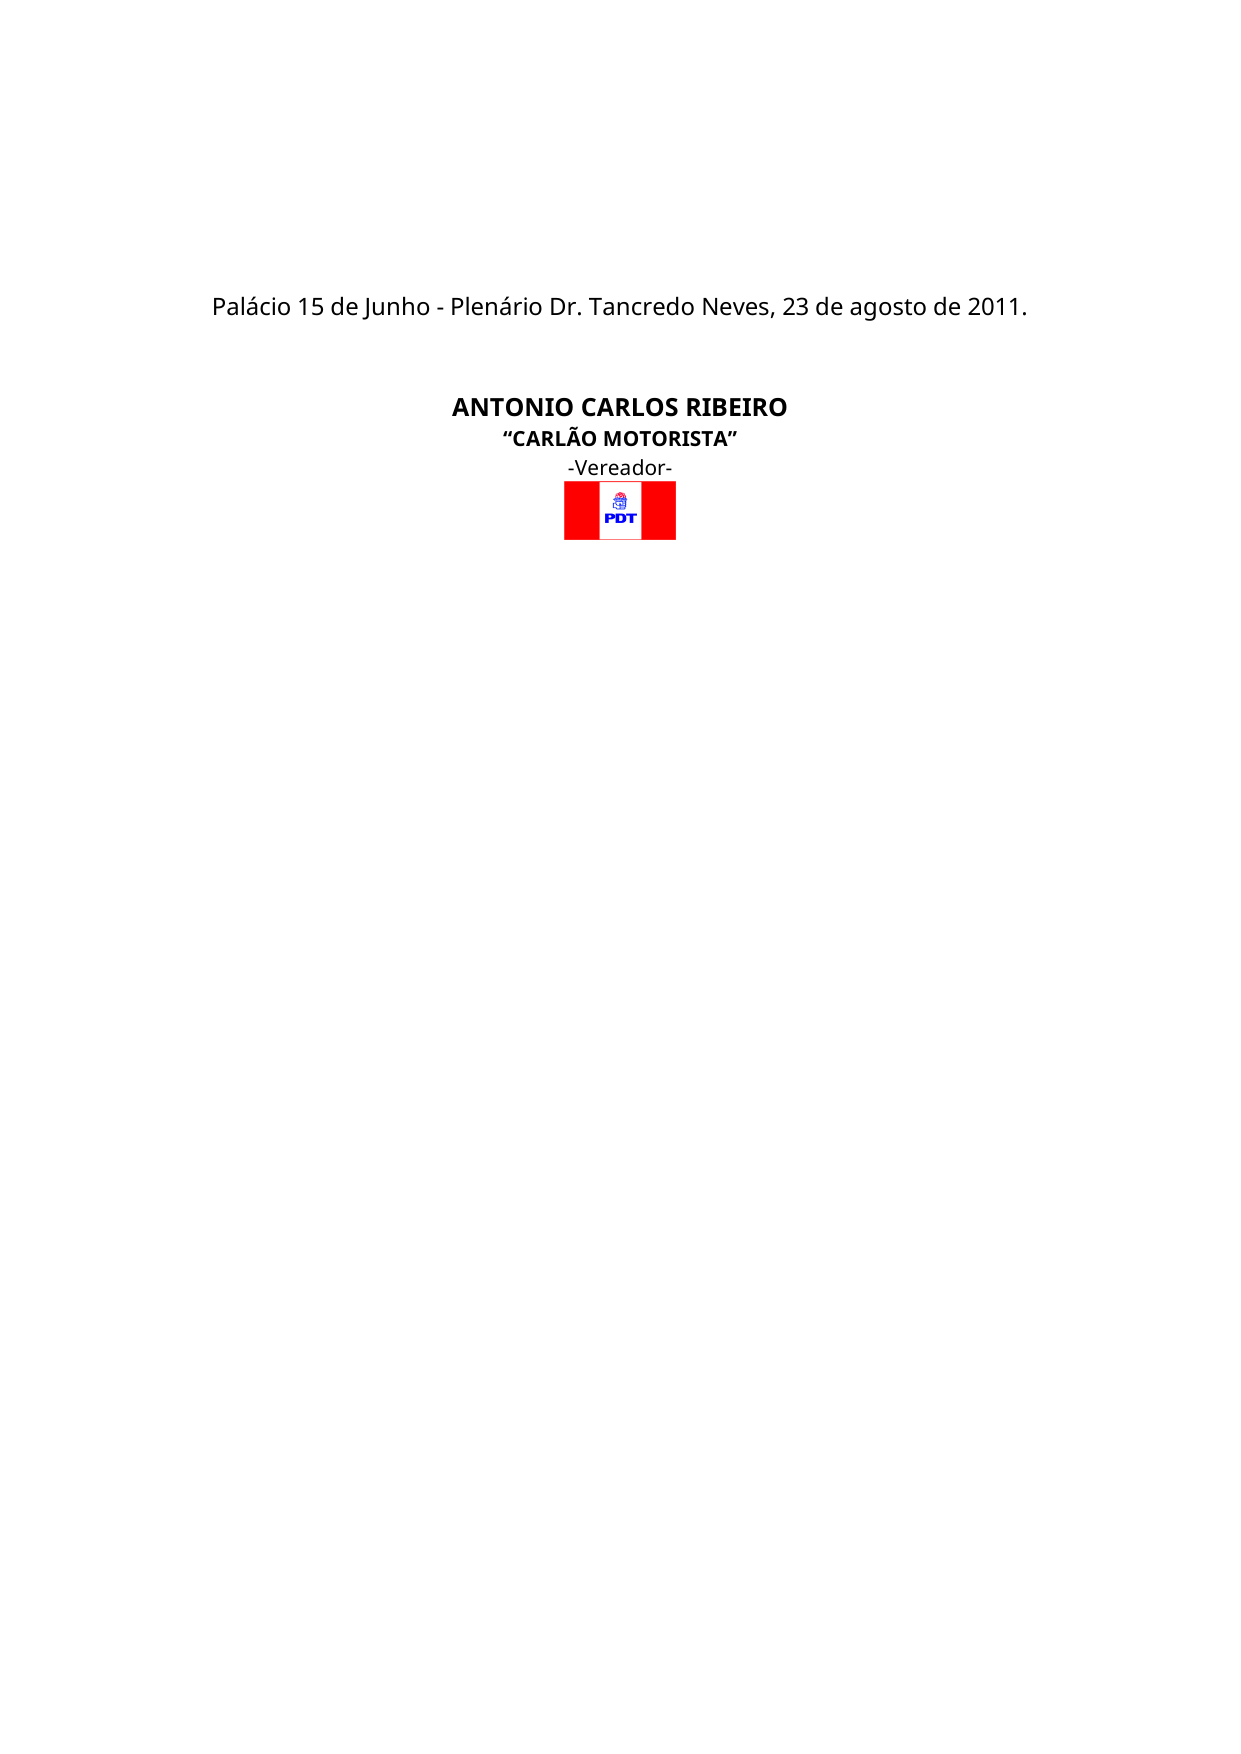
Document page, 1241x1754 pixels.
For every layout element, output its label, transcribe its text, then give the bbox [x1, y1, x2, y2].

text “CARLÃO MOTORISTA” [177, 424, 1063, 453]
picture [564, 481, 676, 540]
text -Vereador- [177, 453, 1063, 481]
subtitle ANTONIO CARLOS RIBEIRO [177, 390, 1063, 424]
text Palácio 15 de Junho - Plenário Dr. Tancredo Neves, 23 de agosto de 2011. [177, 290, 1063, 322]
